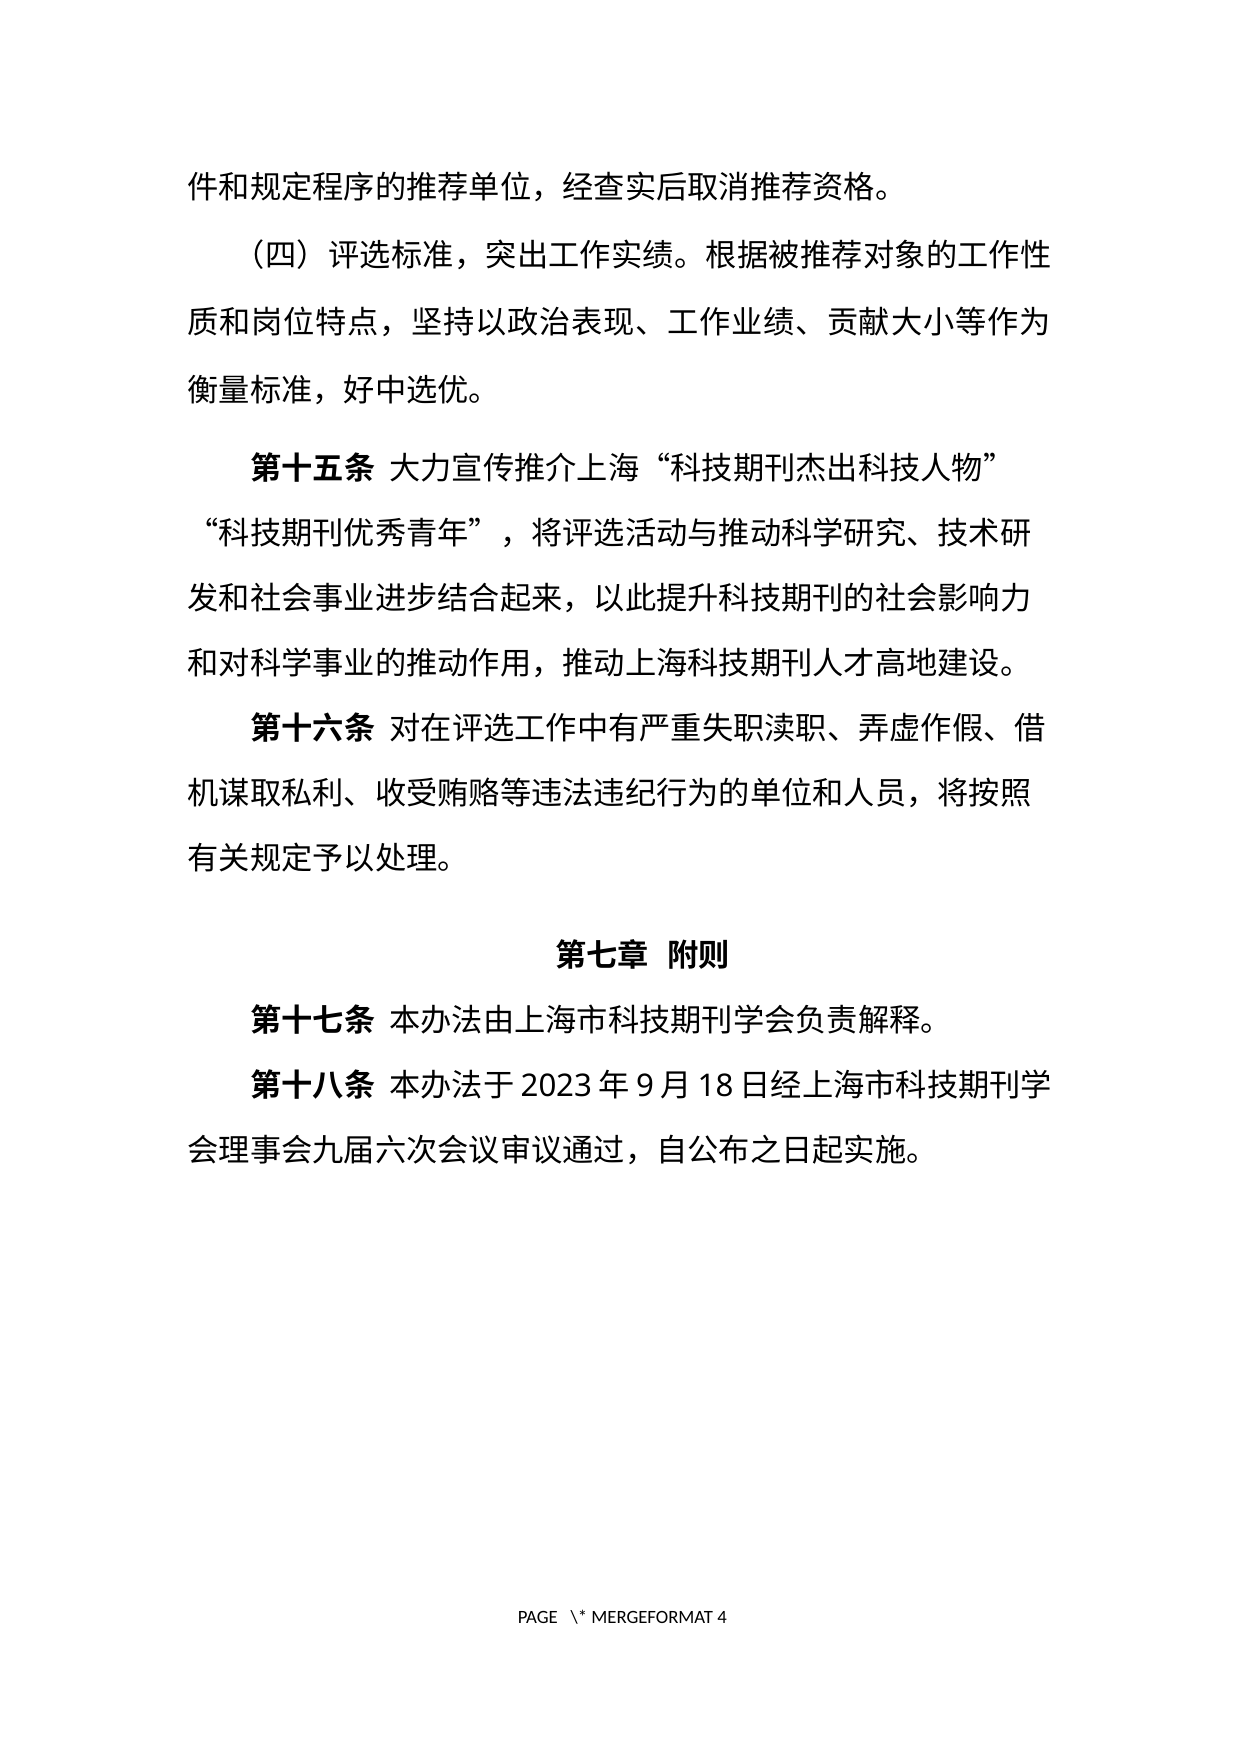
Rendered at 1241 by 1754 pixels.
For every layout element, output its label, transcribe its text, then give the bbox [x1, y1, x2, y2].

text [187, 162, 1053, 207]
text 第十七条 本办法由上海市科技期刊学会负责解释。 [187, 986, 1053, 1051]
text （四）评选标准，突出工作实绩。根据被推荐对象的工作性质和岗位特点，坚持以政治表现、工作业绩、贡献大小等作为衡量标准，好中选优。 [187, 230, 1053, 411]
list 附则 [232, 921, 1053, 986]
text 第十五条 大力宣传推介上海“科技期刊杰出科技人物”“科技期刊优秀青年”，将评选活动与推动科学研究、技术研发和社会事业进步结合起来，以此提升科技期刊的社会影响力和对科学事业的推动作用，推动上海科技期刊人才高地建设。 [187, 433, 1053, 693]
text 第十六条 对在评选工作中有严重失职渎职、弄虚作假、借机谋取私利、收受贿赂等违法违纪行为的单位和人员，将按照有关规定予以处理。 [187, 693, 1053, 888]
text 第十八条 本办法于2023年9月18日经上海市科技期刊学会理事会九届六次会议审议通过，自公布之日起实施。 [187, 1051, 1053, 1181]
